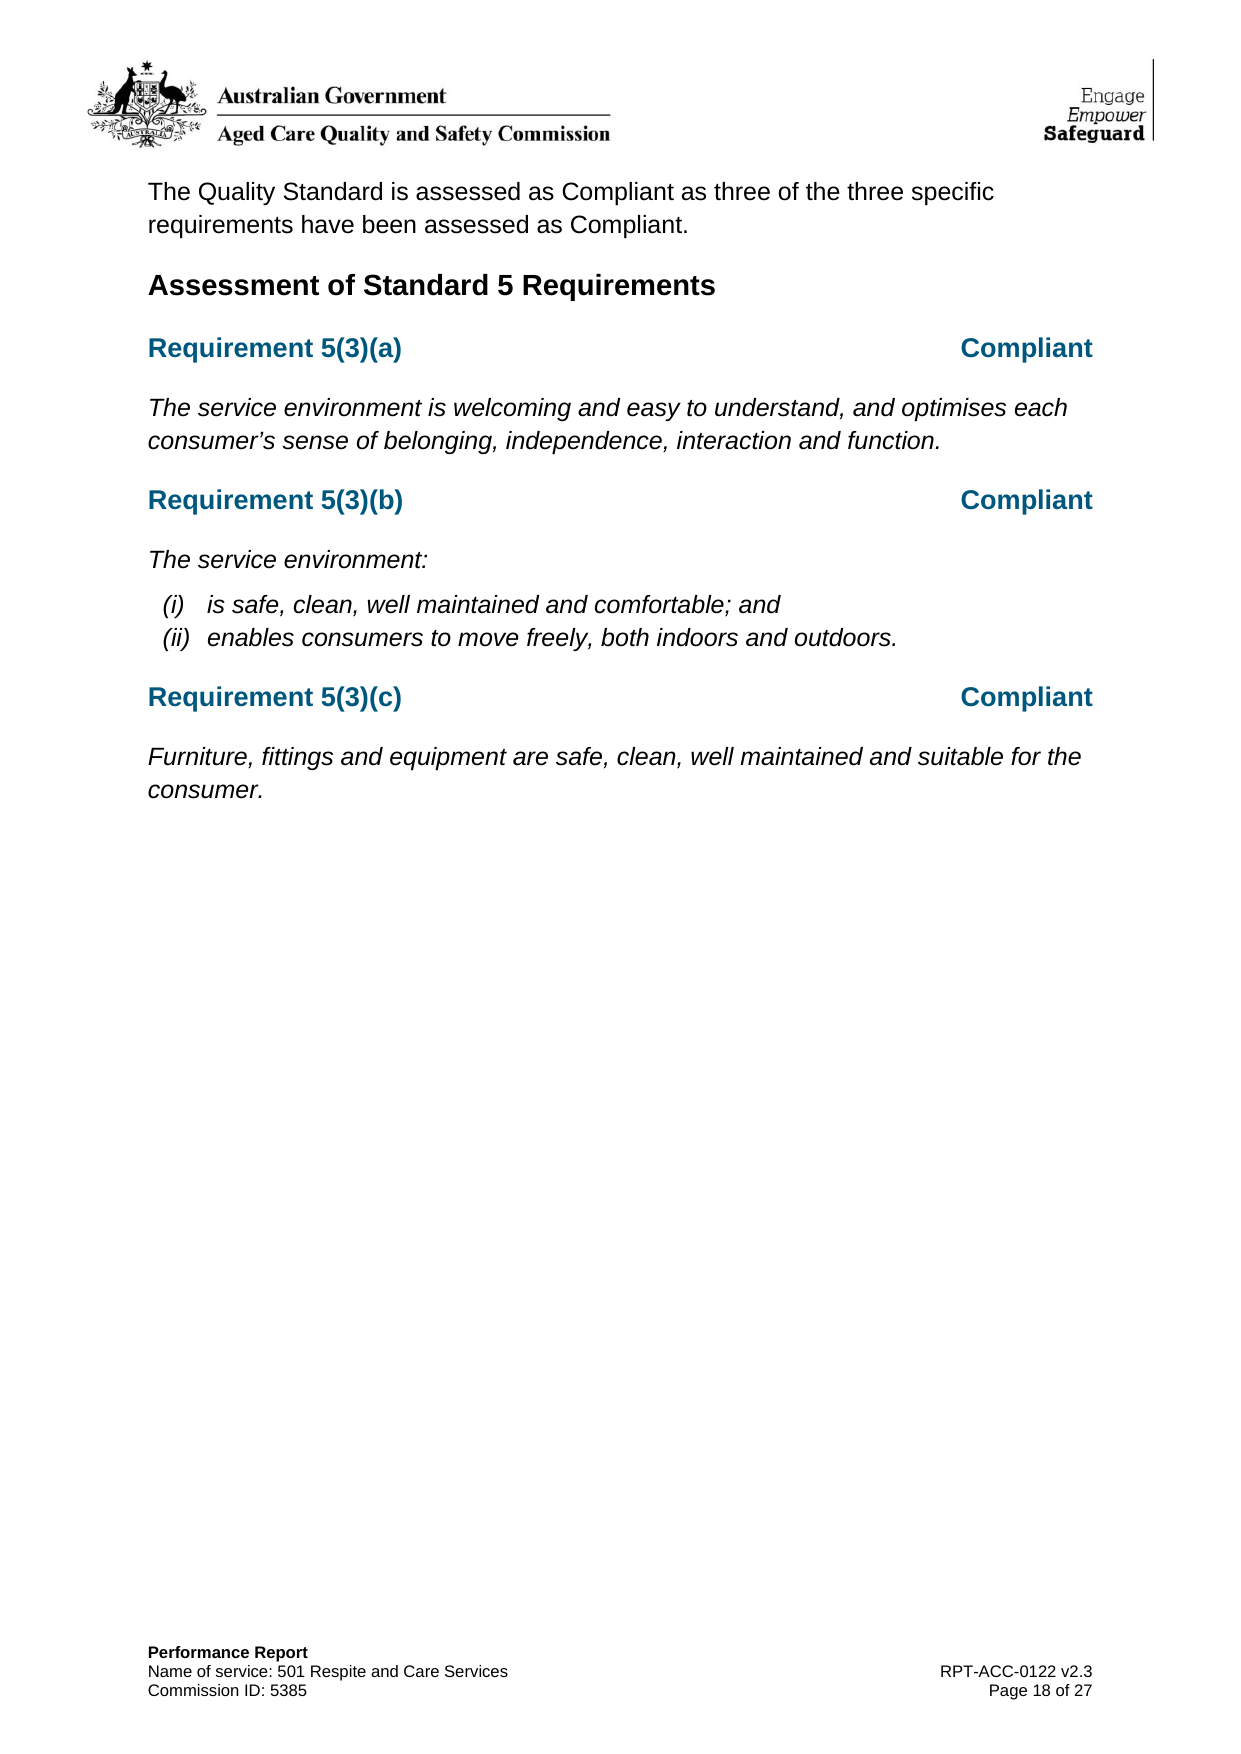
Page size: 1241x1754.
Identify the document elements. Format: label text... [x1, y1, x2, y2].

text The service environment: [148, 545, 1092, 573]
list enables consumers to move freely, both indoors and outdoors. [162, 623, 1092, 652]
subtitle Requirement 5(3)(b) Compliant [148, 484, 1092, 515]
picture [1, 0, 1241, 169]
text Furniture, fittings and equipment are safe, clean, well maintained and suitable for the consumer. [148, 742, 1092, 804]
subtitle Requirement 5(3)(a) Compliant [148, 332, 1092, 363]
text The Quality Standard is assessed as Compliant as three of the three specific requirements have been assessed as Compliant. [148, 177, 1092, 239]
text The service environment is welcoming and easy to understand, and optimises each consumer’s sense of belonging, independence, interaction and function. [148, 393, 1092, 454]
list is safe, clean, well maintained and comfortable; and [162, 590, 1092, 619]
subtitle Requirement 5(3)(c) Compliant [148, 681, 1092, 712]
subtitle Assessment of Standard 5 Requirements [148, 268, 1092, 302]
